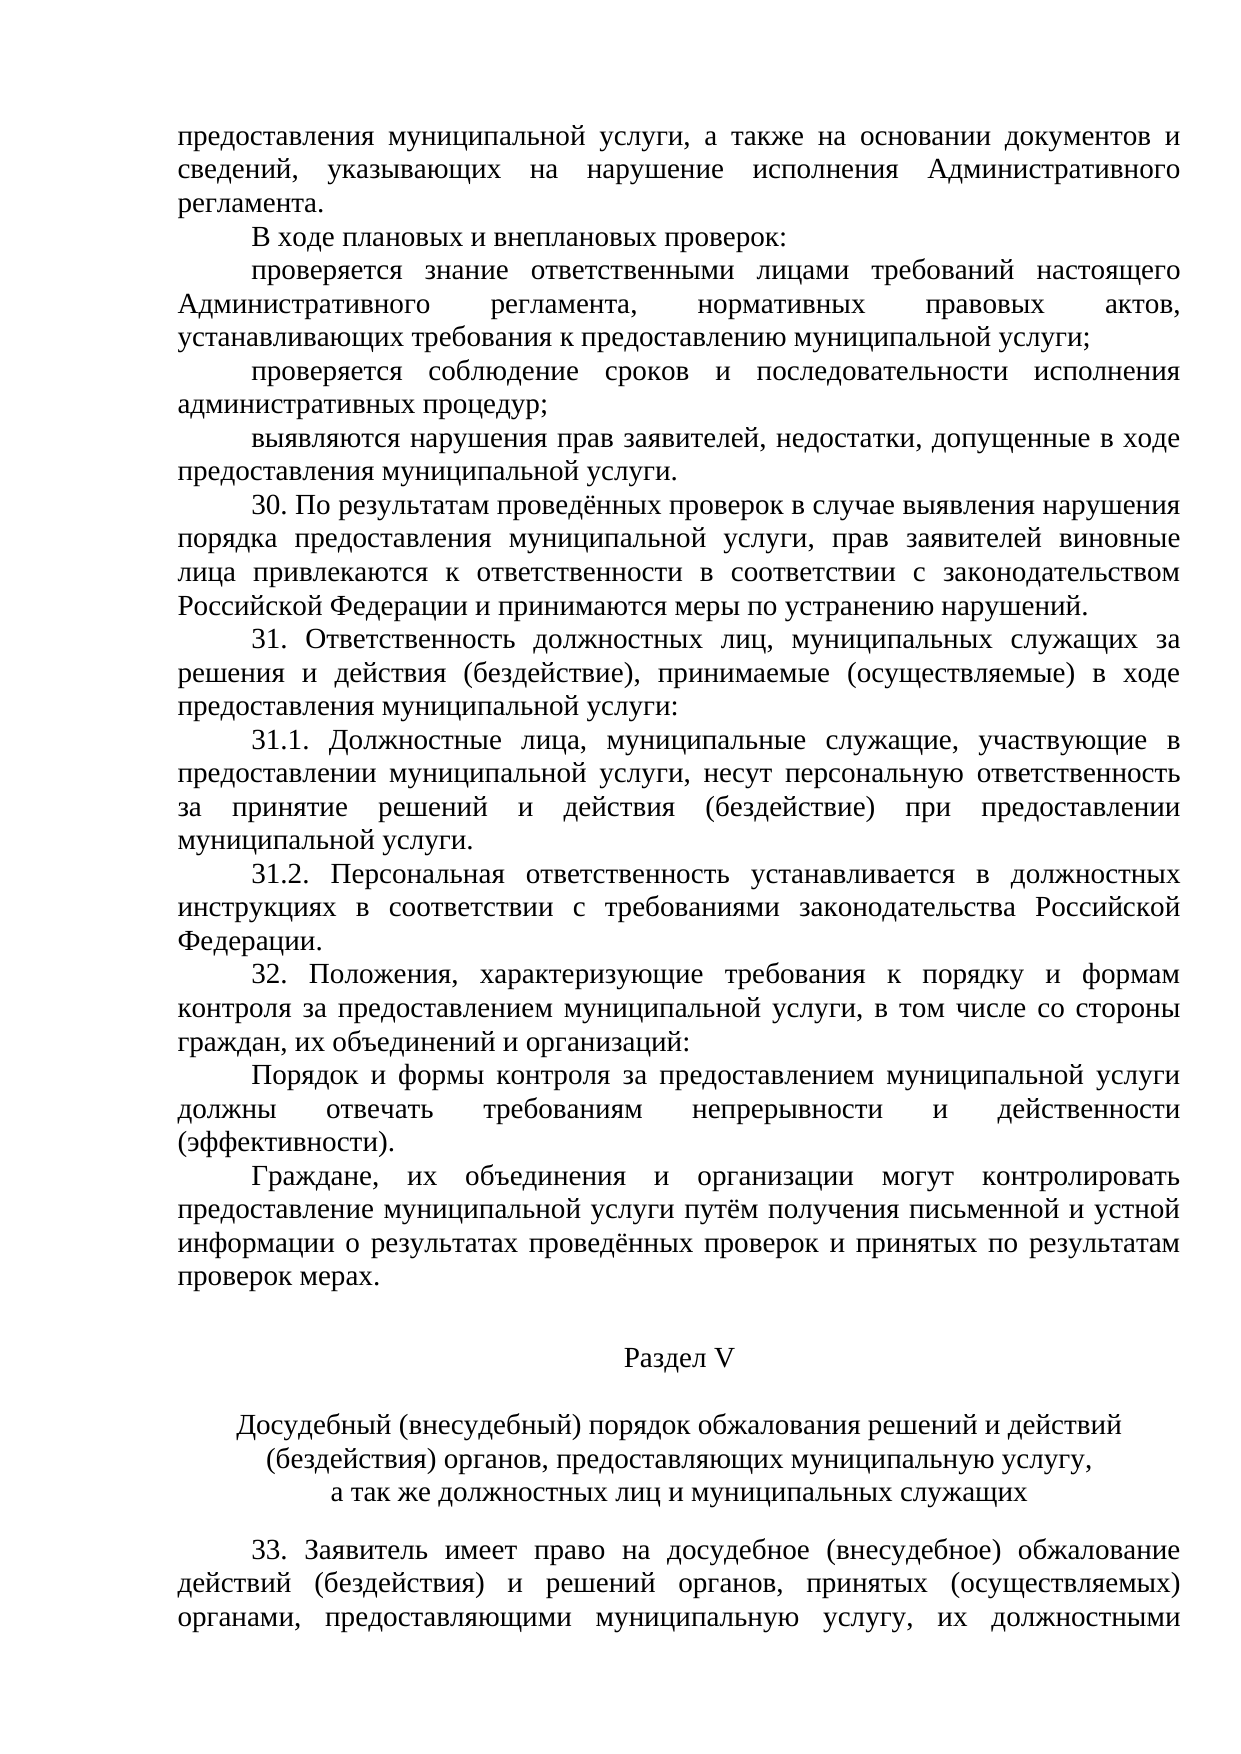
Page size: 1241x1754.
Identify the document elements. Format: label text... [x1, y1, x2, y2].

text а так же должностных лиц и муниципальных служащих [177, 1474, 1181, 1508]
text проверяется знание ответственными лицами требований настоящего Административного регламента, нормативных правовых актов, устанавливающих требования к предоставлению муниципальной услуги; [177, 252, 1181, 353]
text 31.1. Должностные лица, муниципальные служащие, участвующие в предоставлении муниципальной услуги, несут персональную ответственность за принятие решений и действия (бездействие) при предоставлении муниципальной услуги. [177, 722, 1181, 856]
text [177, 1532, 1181, 1633]
text Досудебный (внесудебный) порядок обжалования решений и действий [177, 1407, 1181, 1441]
text (бездействия) органов, предоставляющих муниципальную услугу, [177, 1441, 1181, 1474]
text В ходе плановых и внеплановых проверок: [177, 219, 1181, 252]
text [177, 118, 1181, 219]
text 31. Ответственность должностных лиц, муниципальных служащих за решения и действия (бездействие), принимаемые (осуществляемые) в ходе предоставления муниципальной услуги: [177, 621, 1181, 722]
text Граждане, их объединения и организации могут контролировать предоставление муниципальной услуги путём получения письменной и устной информации о результатах проведённых проверок и принятых по результатам проверок мерах. [177, 1158, 1181, 1292]
text Раздел V [177, 1340, 1181, 1374]
text проверяется соблюдение сроков и последовательности исполнения административных процедур; [177, 353, 1181, 420]
text 31.2. Персональная ответственность устанавливается в должностных инструкциях в соответствии с требованиями законодательства Российской Федерации. [177, 856, 1181, 957]
text 32. Положения, характеризующие требования к порядку и формам контроля за предоставлением муниципальной услуги, в том числе со стороны граждан, их объединений и организаций: [177, 957, 1181, 1057]
text 30. По результатам проведённых проверок в случае выявления нарушения порядка предоставления муниципальной услуги, прав заявителей виновные лица привлекаются к ответственности в соответствии с законодательством Российской Федерации и принимаются меры по устранению нарушений. [177, 487, 1181, 621]
text выявляются нарушения прав заявителей, недостатки, допущенные в ходе предоставления муниципальной услуги. [177, 420, 1181, 487]
text Порядок и формы контроля за предоставлением муниципальной услуги должны отвечать требованиям непрерывности и действенности (эффективности). [177, 1057, 1181, 1158]
